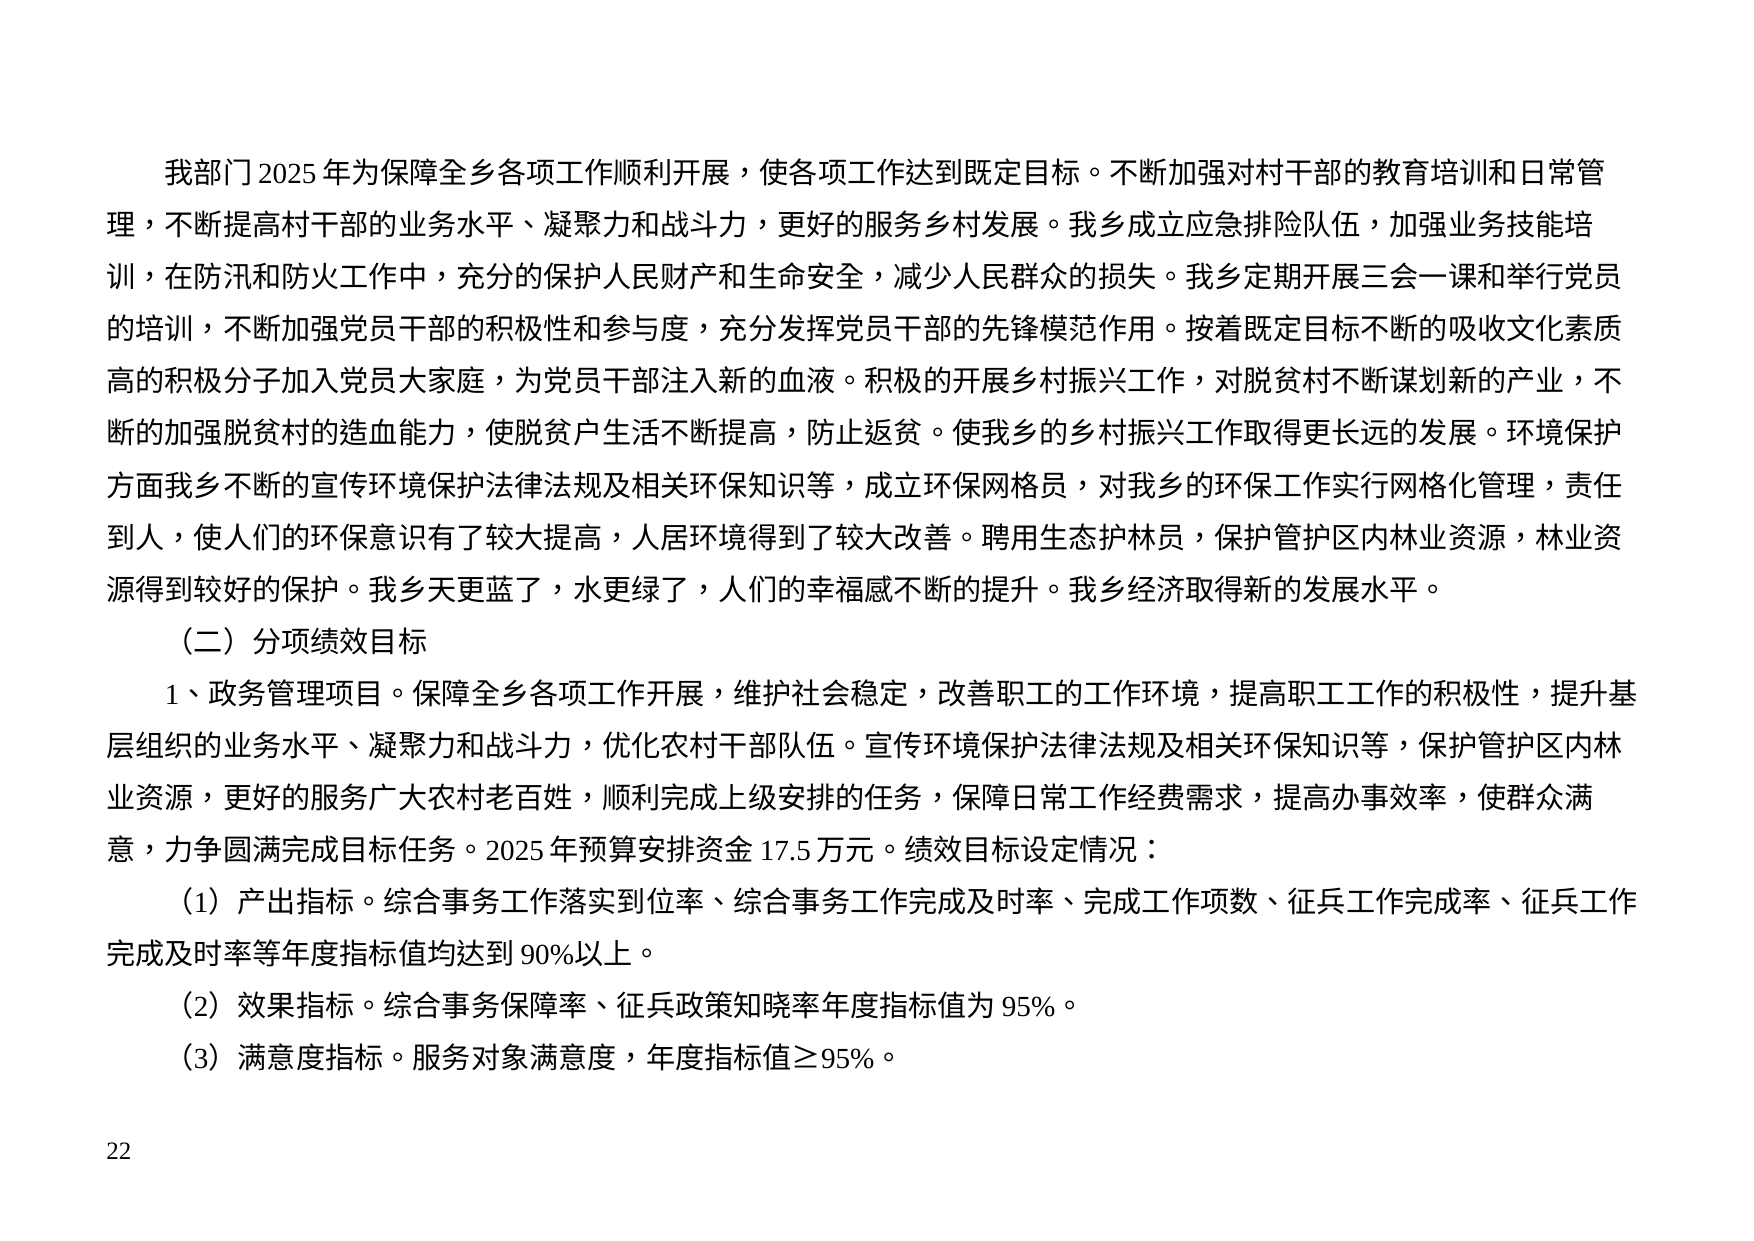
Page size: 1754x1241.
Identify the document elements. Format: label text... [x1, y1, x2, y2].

text （2）效果指标。综合事务保障率、征兵政策知晓率年度指标值为95%。 [106, 975, 1648, 1027]
text （二）分项绩效目标 [106, 611, 1648, 663]
text （3）满意度指标。服务对象满意度，年度指标值≥95%。 [106, 1027, 1648, 1079]
text 我部门2025年为保障全乡各项工作顺利开展，使各项工作达到既定目标。不断加强对村干部的教育培训和日常管理，不断提高村干部的业务水平、凝聚力和战斗力，更好的服务乡村发展。我乡成立应急排险队伍，加强业务技能培训，在防汛和防火工作中，充分的保护人民财产和生命安全，减少人民群众的损失。我乡定期开展三会一课和举行党员的培训，不断加强党员干部的积极性和参与度，充分发挥党员干部的先锋模范作用。按着既定目标不断的吸收文化素质高的积极分子加入党员大家庭，为党员干部注入新的血液。积极的开展乡村振兴工作，对脱贫村不断谋划新的产业，不断的加强脱贫村的造血能力，使脱贫户生活不断提高，防止返贫。使我乡的乡村振兴工作取得更长远的发展。环境保护方面我乡不断的宣传环境保护法律法规及相关环保知识等，成立环保网格员，对我乡的环保工作实行网格化管理，责任到人，使人们的环保意识有了较大提高，人居环境得到了较大改善。聘用生态护林员，保护管护区内林业资源，林业资源得到较好的保护。我乡天更蓝了，水更绿了，人们的幸福感不断的提升。我乡经济取得新的发展水平。 [106, 142, 1648, 611]
text 1、政务管理项目。保障全乡各项工作开展，维护社会稳定，改善职工的工作环境，提高职工工作的积极性，提升基层组织的业务水平、凝聚力和战斗力，优化农村干部队伍。宣传环境保护法律法规及相关环保知识等，保护管护区内林业资源，更好的服务广大农村老百姓，顺利完成上级安排的任务，保障日常工作经费需求，提高办事效率，使群众满意，力争圆满完成目标任务。2025年预算安排资金17.5万元。绩效目标设定情况： [106, 663, 1648, 871]
text （1）产出指标。综合事务工作落实到位率、综合事务工作完成及时率、完成工作项数、征兵工作完成率、征兵工作完成及时率等年度指标值均达到90%以上。 [106, 871, 1648, 975]
